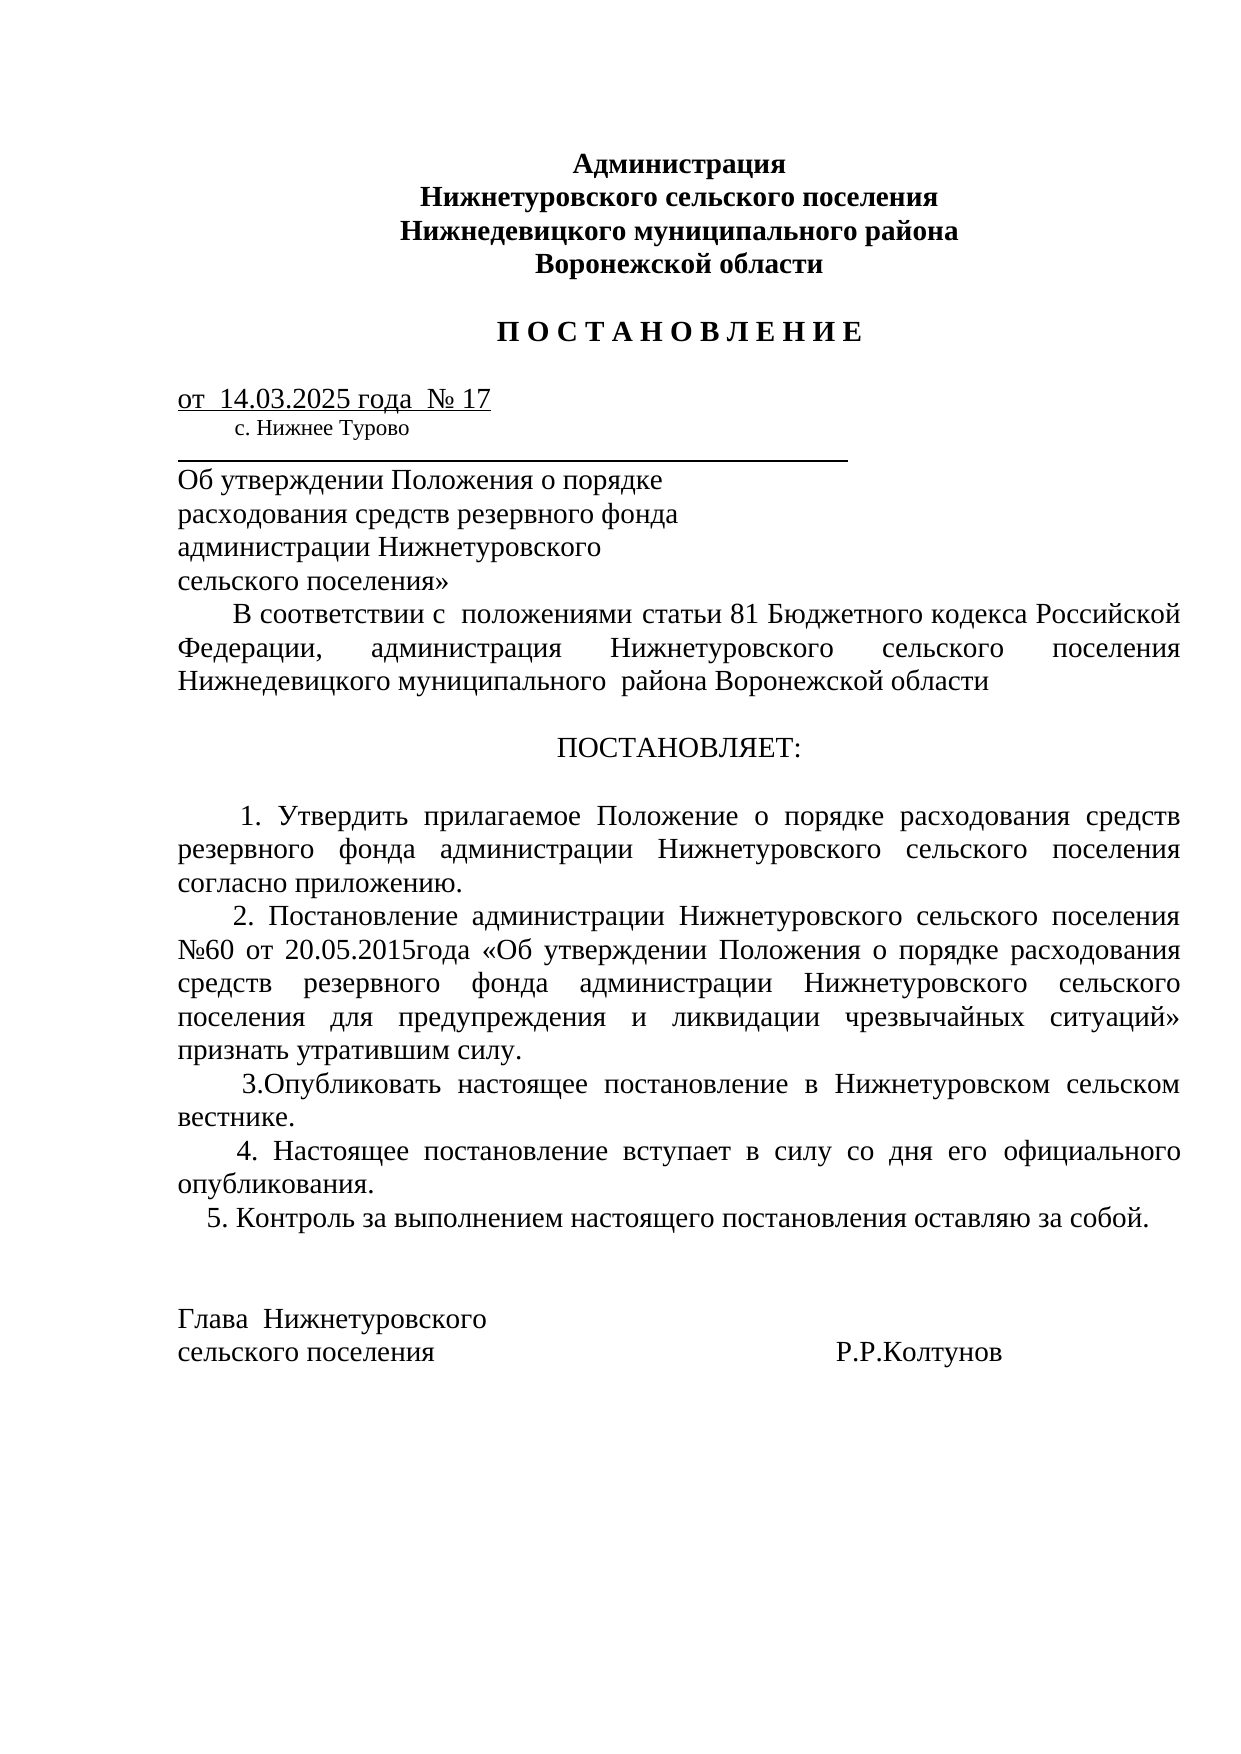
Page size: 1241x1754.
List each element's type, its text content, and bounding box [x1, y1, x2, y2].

text ПОСТАНОВЛЯЕТ: [177, 731, 1181, 764]
text от 14.03.2025 года № 17 [177, 381, 1181, 414]
text с. Нижнее Турово [177, 414, 1181, 441]
text Нижнетуровского сельского поселения [177, 179, 1181, 213]
text 2. Постановление администрации Нижнетуровского сельского поселения №60 от 20.05.2015года «Об утверждении Положения о порядке расходования средств резервного фонда администрации Нижнетуровского сельского поселения для предупреждения и ликвидации чрезвычайных ситуаций» признать утратившим силу. [177, 898, 1181, 1066]
text Воронежской области [177, 247, 1181, 280]
text П О С Т А Н О В Л Е Н И Е [177, 314, 1181, 347]
text сельского поселения Р.Р.Колтунов [177, 1334, 1181, 1368]
text Об утверждении Положения о порядке расходования средств резервного фонда администрации Нижнетуровского сельского поселения» [177, 462, 709, 596]
text Нижнедевицкого муниципального района [177, 213, 1181, 247]
text Администрация [177, 146, 1181, 179]
text 5. Контроль за выполнением настоящего постановления оставляю за собой. [177, 1200, 1181, 1234]
text 1. Утвердить прилагаемое Положение о порядке расходования средств резервного фонда администрации Нижнетуровского сельского поселения согласно приложению. [177, 798, 1181, 898]
text 4. Настоящее постановление вступает в силу со дня его официального опубликования. [177, 1133, 1181, 1200]
text В соответствии с положениями статьи 81 Бюджетного кодекса Российской Федерации, администрация Нижнетуровского сельского поселения Нижнедевицкого муниципального района Воронежской области [177, 596, 1181, 697]
text 3.Опубликовать настоящее постановление в Нижнетуровском сельском вестнике. [177, 1066, 1181, 1133]
text Глава Нижнетуровского [177, 1301, 1181, 1334]
